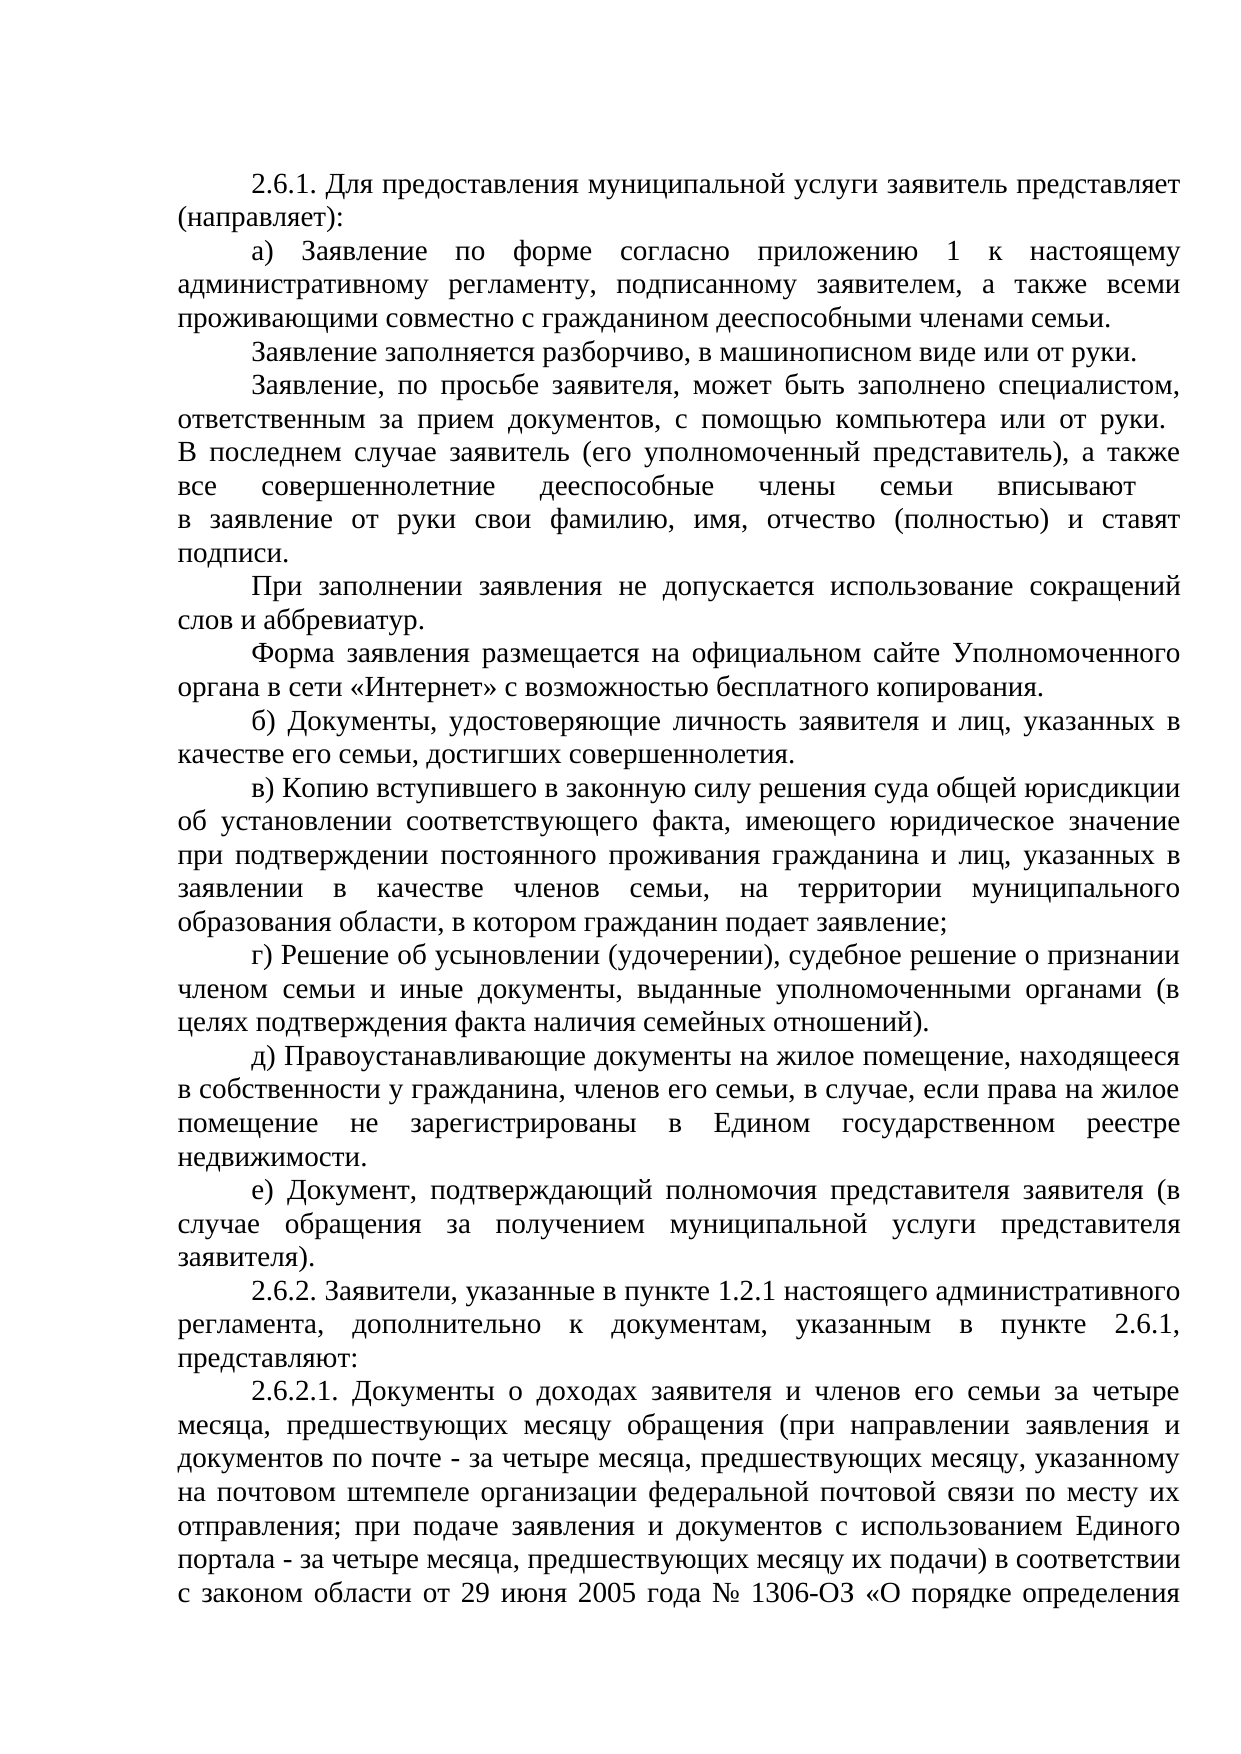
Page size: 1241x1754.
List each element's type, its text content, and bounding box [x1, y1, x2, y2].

text Заявление заполняется разборчиво, в машинописном виде или от руки. [177, 334, 1181, 367]
text 2.6.2. Заявители, указанные в пункте 1.2.1 настоящего административного регламента, дополнительно к документам, указанным в пункте 2.6.1, представляют: [177, 1273, 1181, 1373]
text д) Правоустанавливающие документы на жилое помещение, находящееся в собственности у гражданина, членов его семьи, в случае, если права на жилое помещение не зарегистрированы в Едином государственном реестре недвижимости. [177, 1038, 1181, 1172]
text При заполнении заявления не допускается использование сокращений слов и аббревиатур. [177, 568, 1181, 636]
text е) Документ, подтверждающий полномочия представителя заявителя (в случае обращения за получением муниципальной услуги представителя заявителя). [177, 1172, 1181, 1273]
text г) Решение об усыновлении (удочерении), судебное решение о признании членом семьи и иные документы, выданные уполномоченными органами (в целях подтверждения факта наличия семейных отношений). [177, 937, 1181, 1038]
text 2.6.1. Для предоставления муниципальной услуги заявитель представляет (направляет): [177, 166, 1181, 233]
text Заявление, по просьбе заявителя, может быть заполнено специалистом, ответственным за прием документов, с помощью компьютера или от руки. В последнем случае заявитель (его уполномоченный представитель), а также все совершеннолетние дееспособные члены семьи вписывают в заявление от руки свои фамилию, имя, отчество (полностью) и ставят подписи. [177, 367, 1181, 568]
text в) Копию вступившего в законную силу решения суда общей юрисдикции об установлении соответствующего факта, имеющего юридическое значение при подтверждении постоянного проживания гражданина и лиц, указанных в заявлении в качестве членов семьи, на территории муниципального образования области, в котором гражданин подает заявление; [177, 770, 1181, 937]
text а) Заявление по форме согласно приложению 1 к настоящему административному регламенту, подписанному заявителем, а также всеми проживающими совместно с гражданином дееспособными членами семьи. [177, 233, 1181, 334]
text б) Документы, удостоверяющие личность заявителя и лиц, указанных в качестве его семьи, достигших совершеннолетия. [177, 703, 1181, 770]
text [177, 1373, 1181, 1608]
text Форма заявления размещается на официальном сайте Уполномоченного органа в сети «Интернет» с возможностью бесплатного копирования. [177, 636, 1181, 703]
